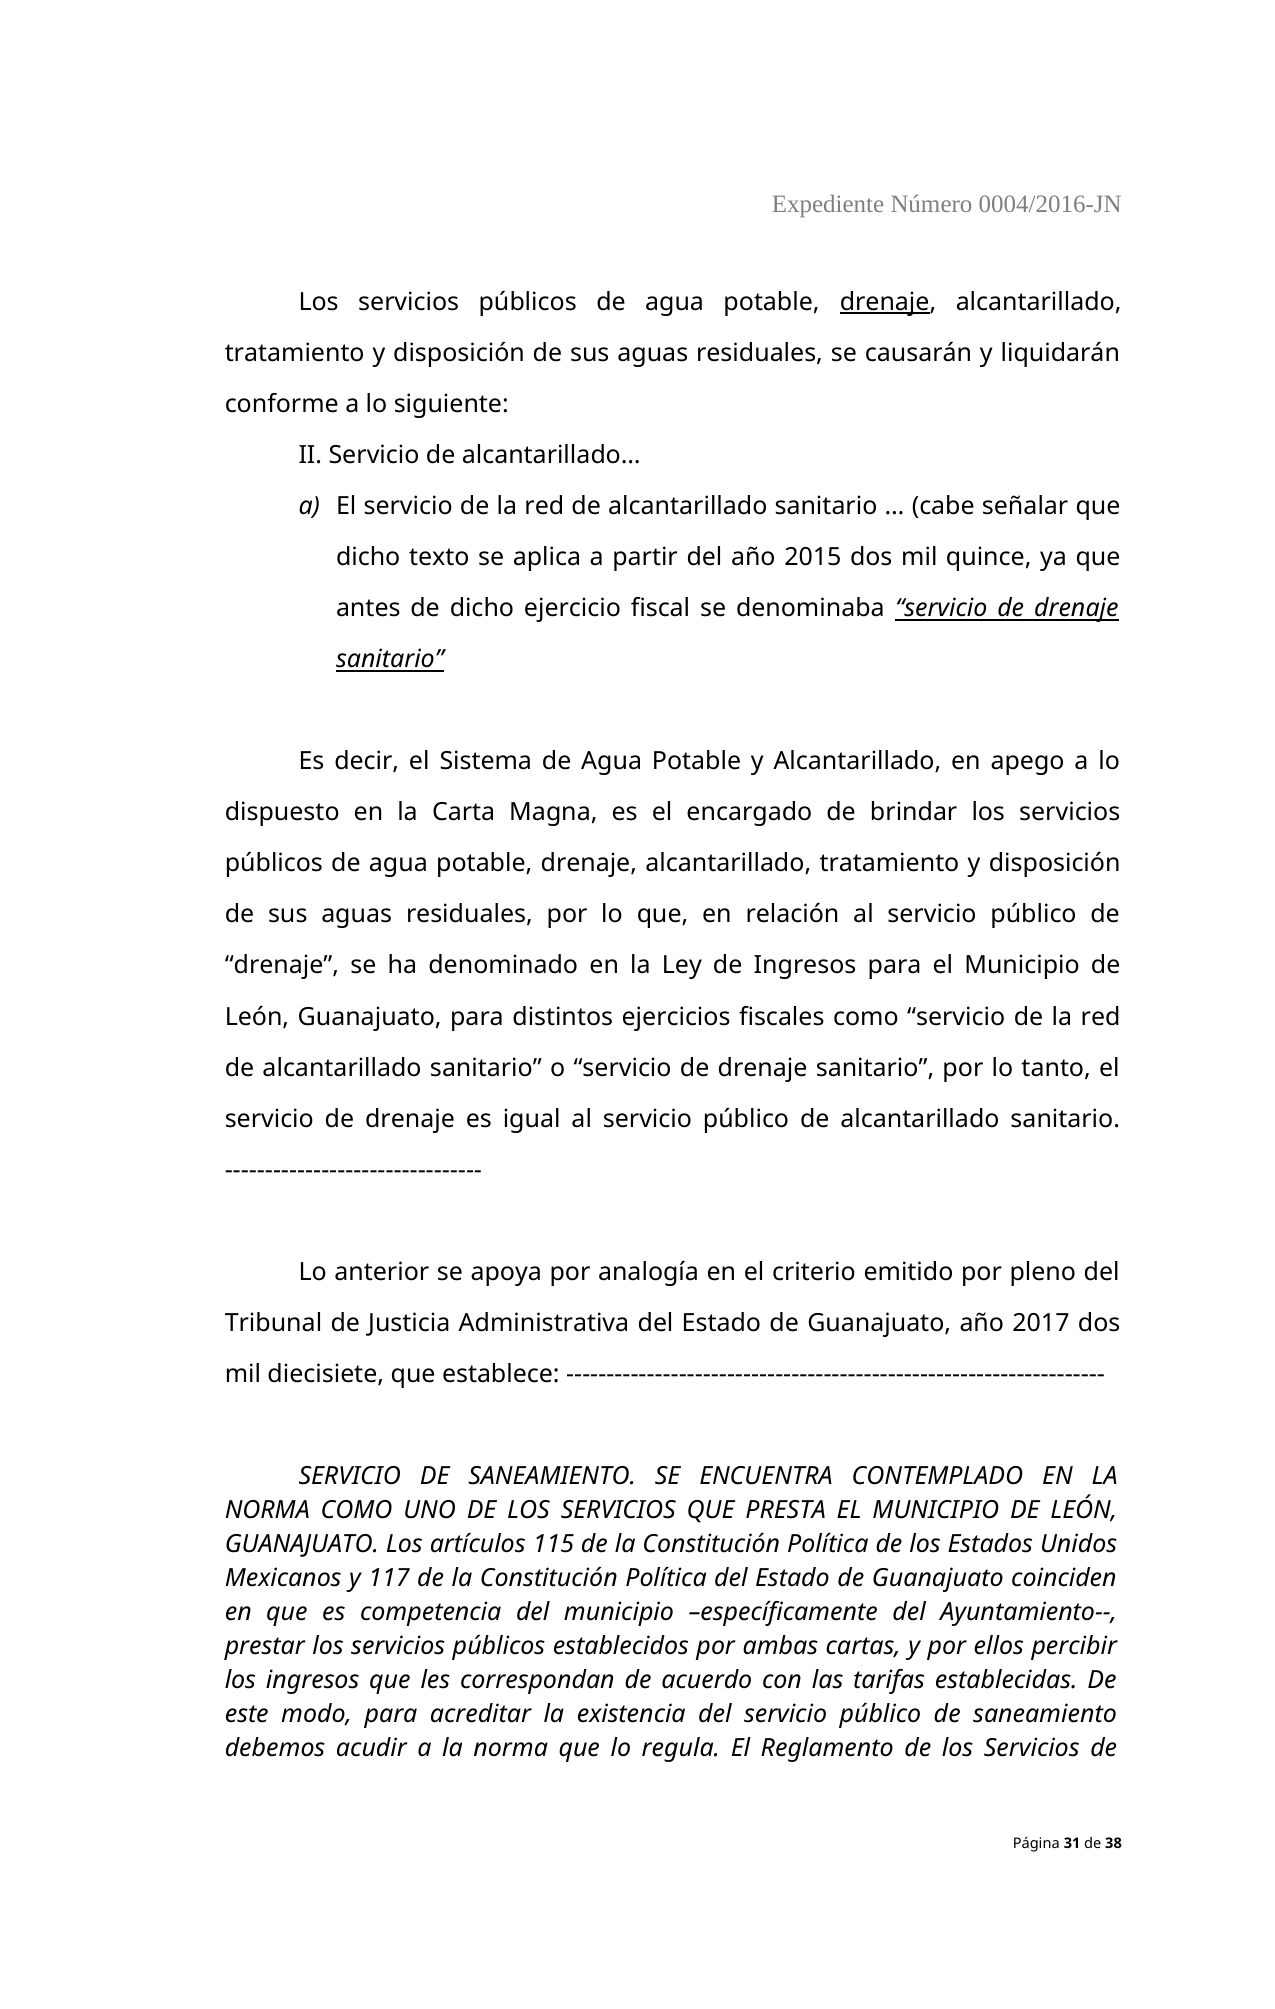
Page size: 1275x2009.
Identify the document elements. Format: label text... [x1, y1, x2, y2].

text II. Servicio de alcantarillado… [224, 437, 1121, 471]
list El servicio de la red de alcantarillado sanitario … (cabe señalar que dicho texto se aplica a partir del año 2015 dos mil quince, ya que antes de dicho ejercicio fiscal se denominaba “servicio de drenaje sanitario” [298, 488, 1121, 675]
text Lo anterior se apoya por analogía en el criterio emitido por pleno del Tribunal de Justicia Administrativa del Estado de Guanajuato, año 2017 dos mil diecisiete, que establece: ------------------------------------------------------------------- [224, 1253, 1121, 1389]
text Los servicios públicos de agua potable, drenaje, alcantarillado, tratamiento y disposición de sus aguas residuales, se causarán y liquidarán conforme a lo siguiente: [224, 283, 1121, 420]
text Es decir, el Sistema de Agua Potable y Alcantarillado, en apego a lo dispuesto en la Carta Magna, es el encargado de brindar los servicios públicos de agua potable, drenaje, alcantarillado, tratamiento y disposición de sus aguas residuales, por lo que, en relación al servicio público de “drenaje”, se ha denominado en la Ley de Ingresos para el Municipio de León, Guanajuato, para distintos ejercicios fiscales como “servicio de la red de alcantarillado sanitario” o “servicio de drenaje sanitario”, por lo tanto, el servicio de drenaje es igual al servicio público de alcantarillado sanitario. -------------------------------- [224, 743, 1121, 1185]
